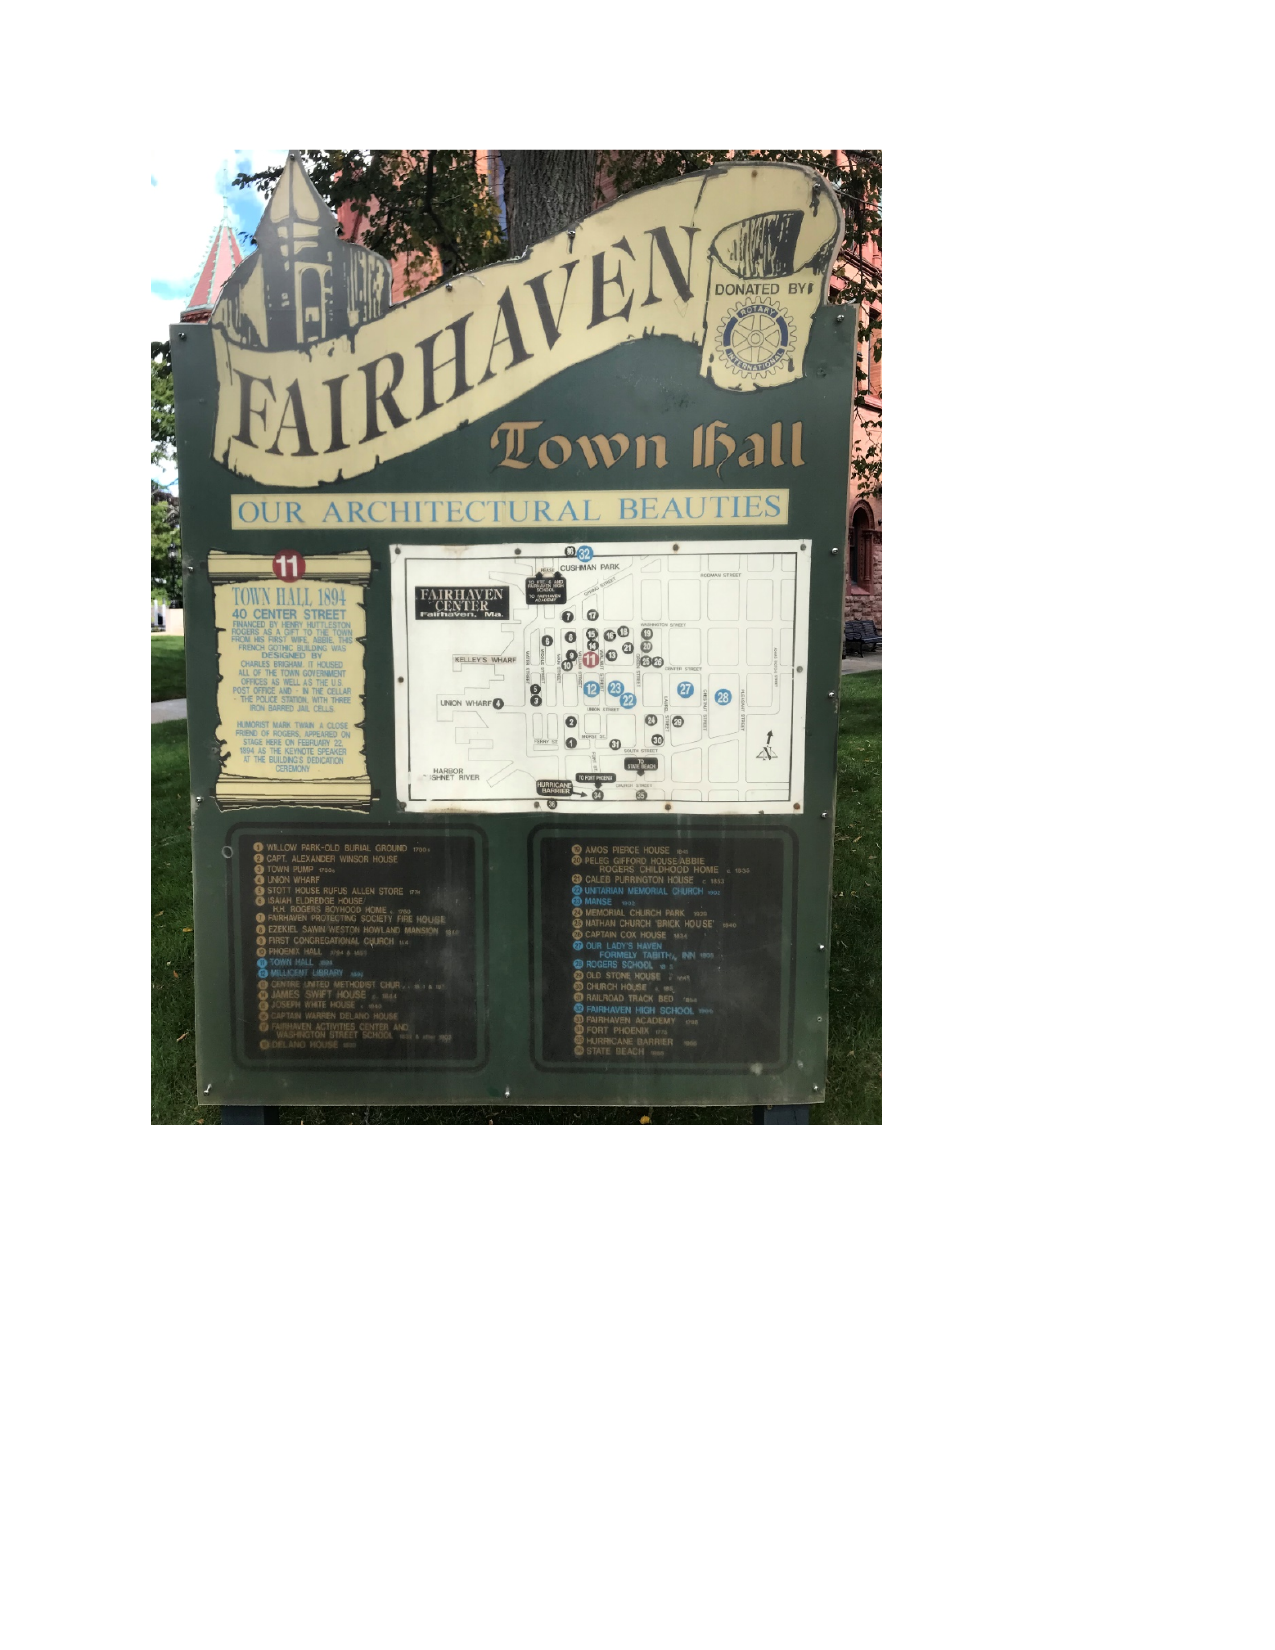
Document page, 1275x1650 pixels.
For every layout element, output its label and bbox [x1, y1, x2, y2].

picture [151, 151, 882, 1124]
